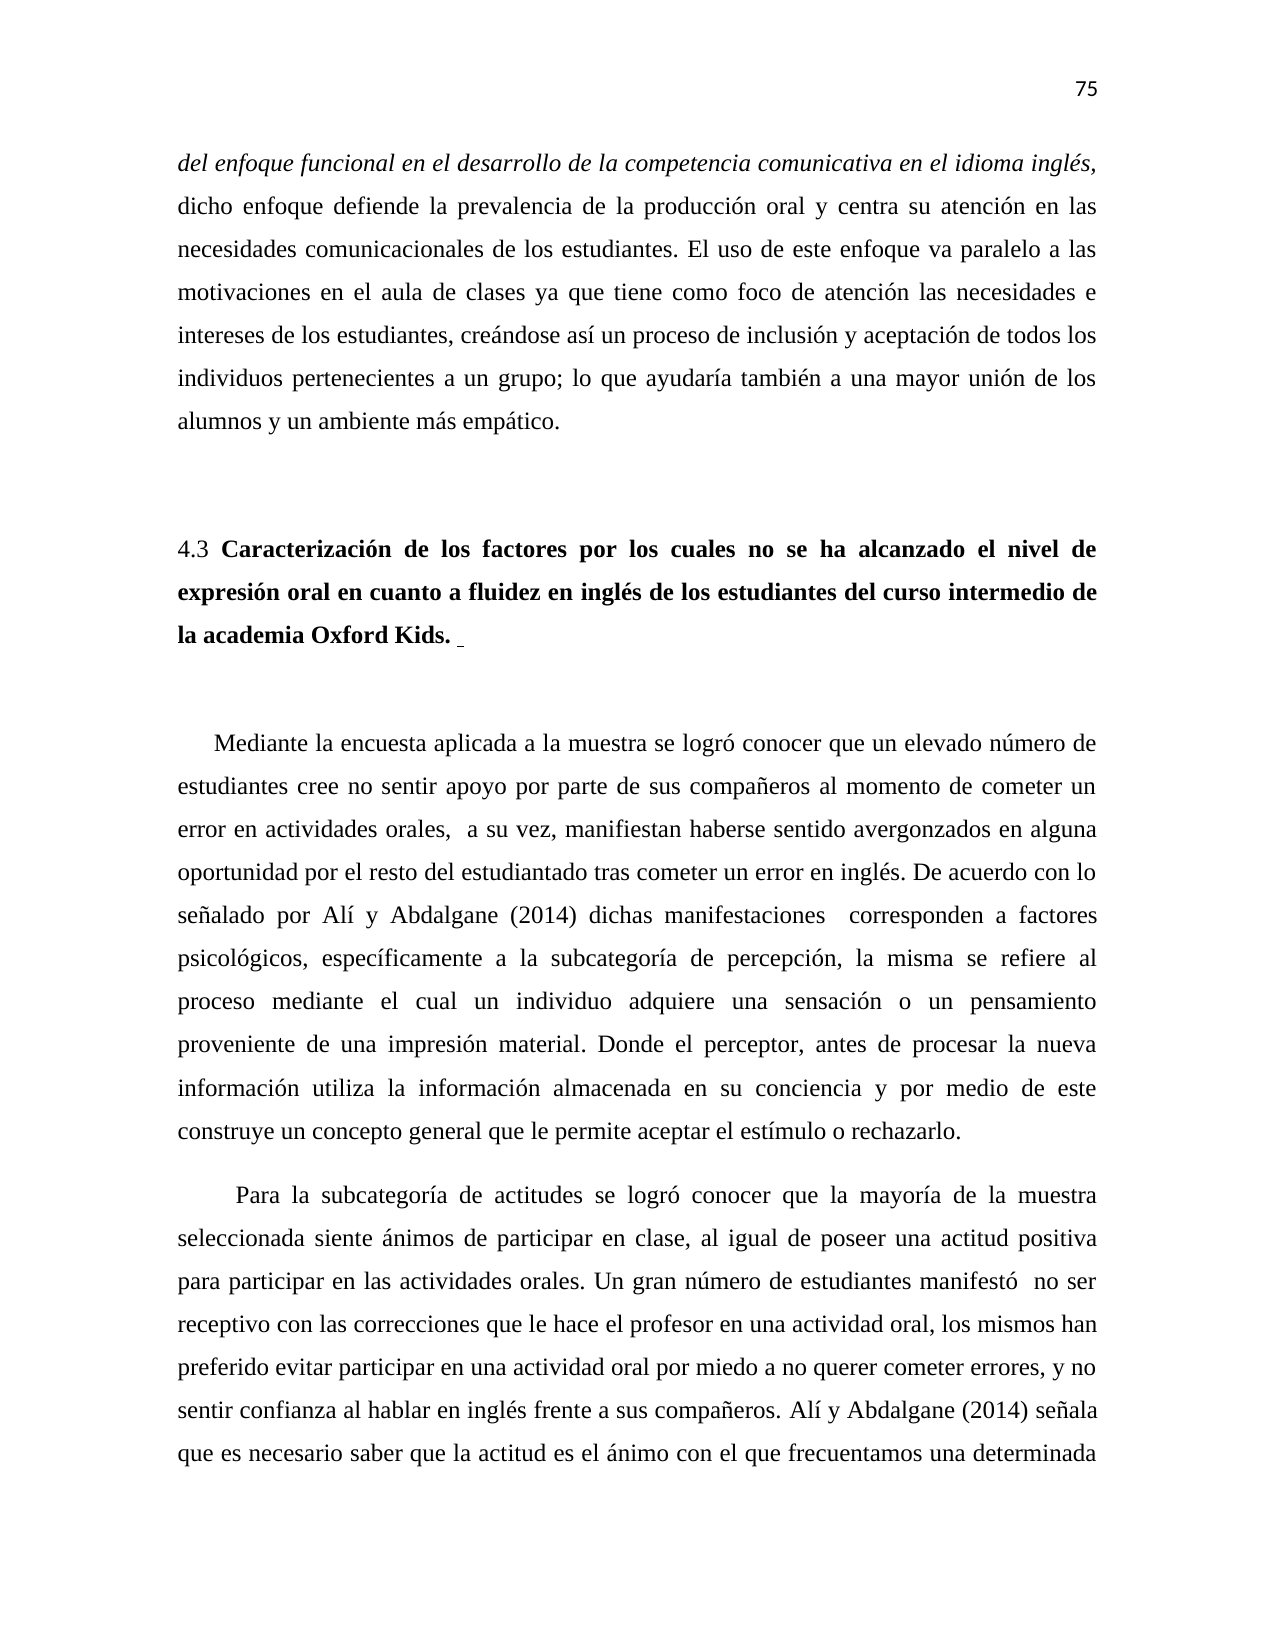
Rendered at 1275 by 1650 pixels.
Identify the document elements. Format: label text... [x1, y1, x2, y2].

text Mediante la encuesta aplicada a la muestra se logró conocer que un elevado número de estudiantes cree no sentir apoyo por parte de sus compañeros al momento de cometer un error en actividades orales, a su vez, manifiestan haberse sentido avergonzados en alguna oportunidad por el resto del estudiantado tras cometer un error en inglés. De acuerdo con lo señalado por Alí y Abdalgane (2014) dichas manifestaciones corresponden a factores psicológicos, específicamente a la subcategoría de percepción, la misma se refiere al proceso mediante el cual un individuo adquiere una sensación o un pensamiento proveniente de una impresión material. Donde el perceptor, antes de procesar la nueva información utiliza la información almacenada en su conciencia y por medio de este construye un concepto general que le permite aceptar el estímulo o rechazarlo. [177, 728, 1098, 1144]
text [177, 1180, 1098, 1467]
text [177, 148, 1098, 435]
text 4.3 Caracterización de los factores por los cuales no se ha alcanzado el nivel de expresión oral en cuanto a fluidez en inglés de los estudiantes del curso intermedio de la academia Oxford Kids. [177, 534, 1098, 649]
